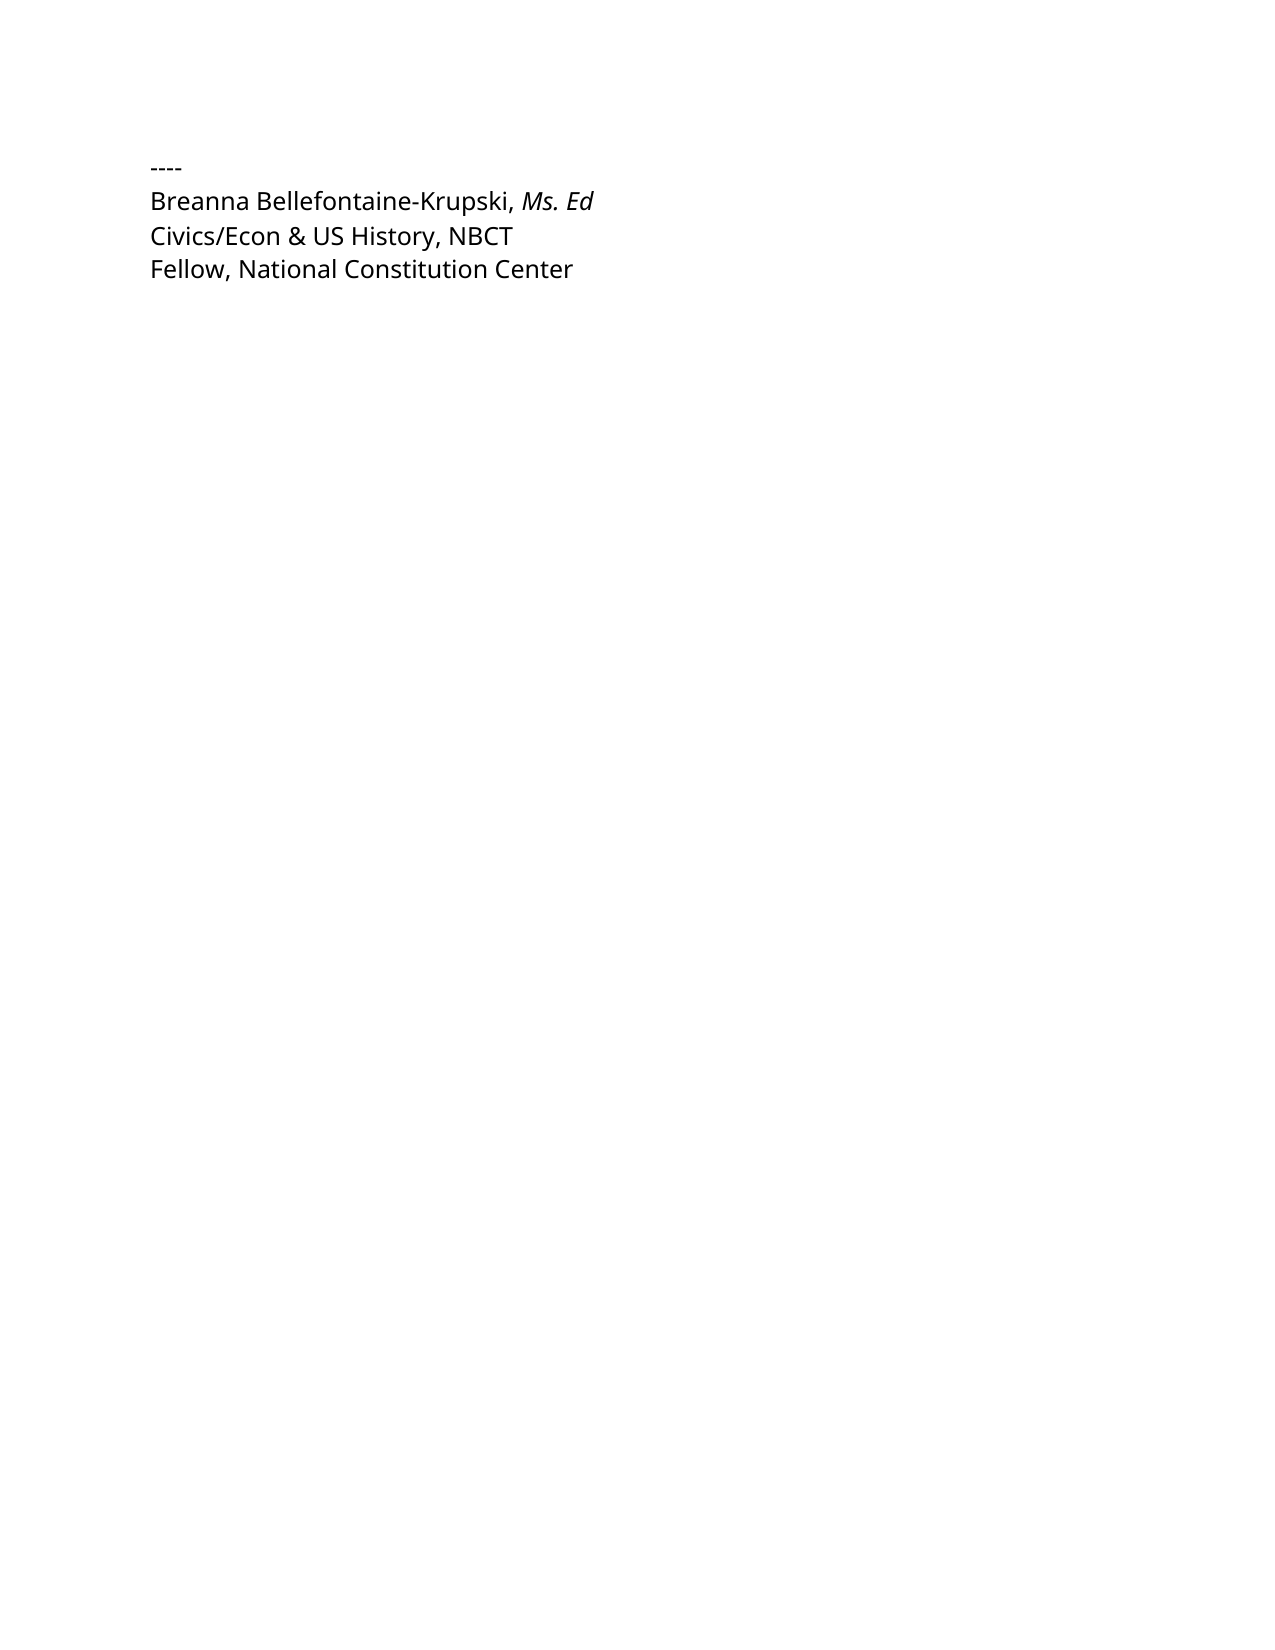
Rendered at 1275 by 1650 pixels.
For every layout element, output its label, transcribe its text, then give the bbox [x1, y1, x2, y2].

text Civics/Econ & US History, NBCT [150, 218, 1125, 252]
text Breanna Bellefontaine-Krupski, Ms. Ed [150, 184, 1125, 218]
text ---- [150, 150, 1125, 184]
text Fellow, National Constitution Center [150, 252, 1125, 286]
